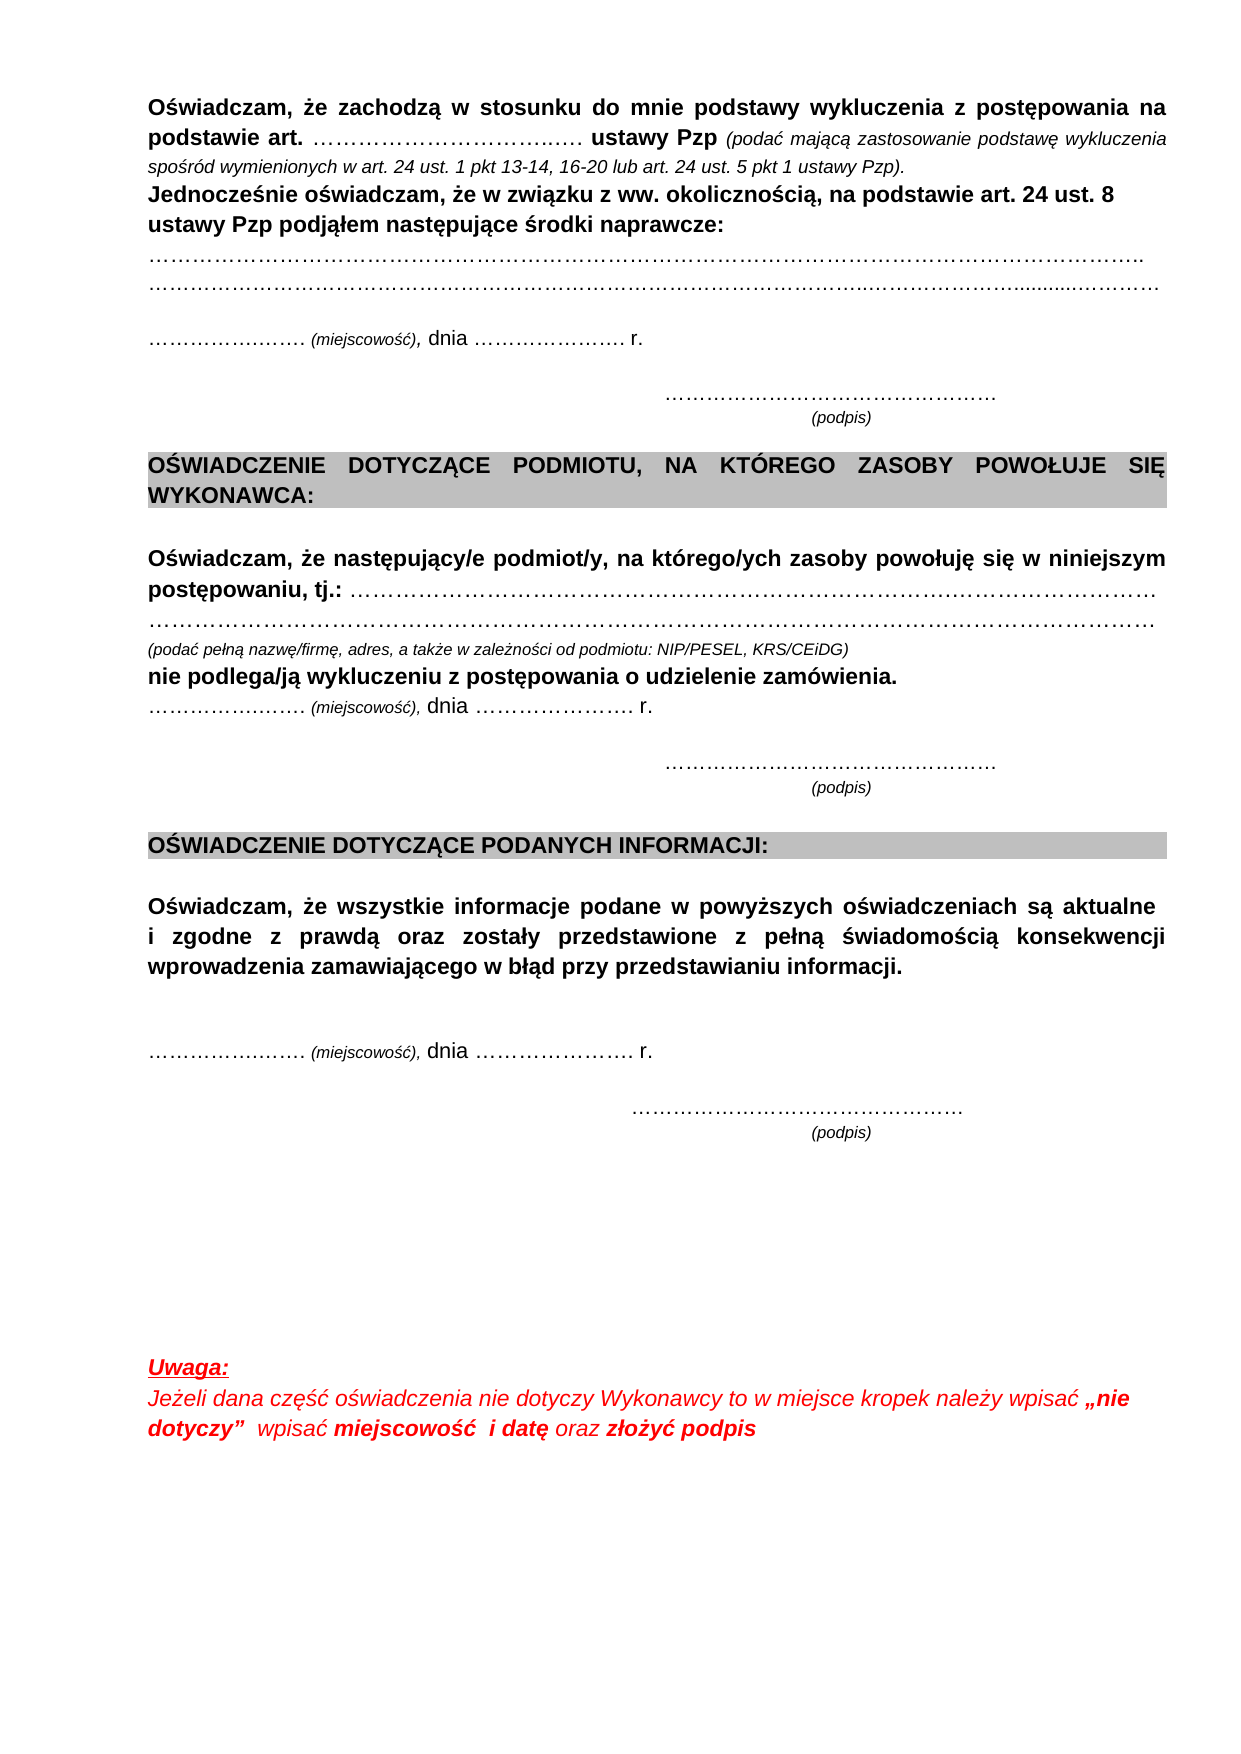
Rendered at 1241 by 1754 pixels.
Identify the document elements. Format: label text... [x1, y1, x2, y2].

text OŚWIADCZENIE DOTYCZĄCE PODMIOTU, NA KTÓREGO ZASOBY POWOŁUJE SIĘ WYKONAWCA: [148, 452, 1167, 508]
text …………….……. (miejscowość), dnia …………………. r. [148, 693, 1167, 719]
text Oświadczam, że wszystkie informacje podane w powyższych oświadczeniach są aktualne i zgodne z prawdą oraz zostały przedstawione z pełną świadomością konsekwencji wprowadzenia zamawiającego w błąd przy przedstawianiu informacji. [148, 893, 1167, 979]
text …………………………………………………………………………………………………………………… (podać pełną nazwę/firmę, adres, a także w zależności od podmiotu: NIP/PESEL, KRS/CEiDG) [148, 606, 1167, 660]
text …………….……. (miejscowość), dnia …………………. r. [148, 1038, 1167, 1064]
text Jeżeli dana część oświadczenia nie dotyczy Wykonawcy to w miejsce kropek należy wpisać „nie dotyczy” wpisać miejscowość i datę oraz złożyć podpis [148, 1384, 1167, 1441]
text ………………………………………… [148, 750, 1167, 774]
text Jednocześnie oświadczam, że w związku z ww. okolicznością, na podstawie art. 24 ust. 8 [148, 181, 1167, 208]
text (podpis) [738, 408, 1167, 427]
text ustawy Pzp podjąłem następujące środki naprawcze: ……………………………………………………………………………………………………………………….. [148, 211, 1167, 267]
text Oświadczam, że następujący/e podmiot/y, na którego/ych zasoby powołuję się w niniejszym postępowaniu, tj.: …………………………………………………………………….……………………… [148, 545, 1167, 602]
text …………….……. (miejscowość), dnia …………………. r. [148, 326, 1167, 349]
text ………………………………………… [148, 381, 1167, 404]
text …………………………………………………………………………………………..…………………...........………… [148, 271, 1167, 294]
text nie podlega/ją wykluczeniu z postępowania o udzielenie zamówienia. [148, 663, 1167, 689]
text Uwaga: [148, 1354, 1167, 1381]
text ………………………………………… [148, 1095, 1167, 1119]
text (podpis) [738, 1122, 1167, 1142]
text (podpis) [738, 777, 1167, 797]
text OŚWIADCZENIE DOTYCZĄCE PODANYCH INFORMACJI: [148, 832, 1167, 859]
text Oświadczam, że zachodzą w stosunku do mnie podstawy wykluczenia z postępowania na podstawie art. …………………………..…. ustawy Pzp (podać mającą zastosowanie podstawę wykluczenia spośród wymienionych w art. 24 ust. 1 pkt 13-14, 16-20 lub art. 24 ust. 5 pkt 1 ustawy Pzp). [148, 94, 1167, 178]
